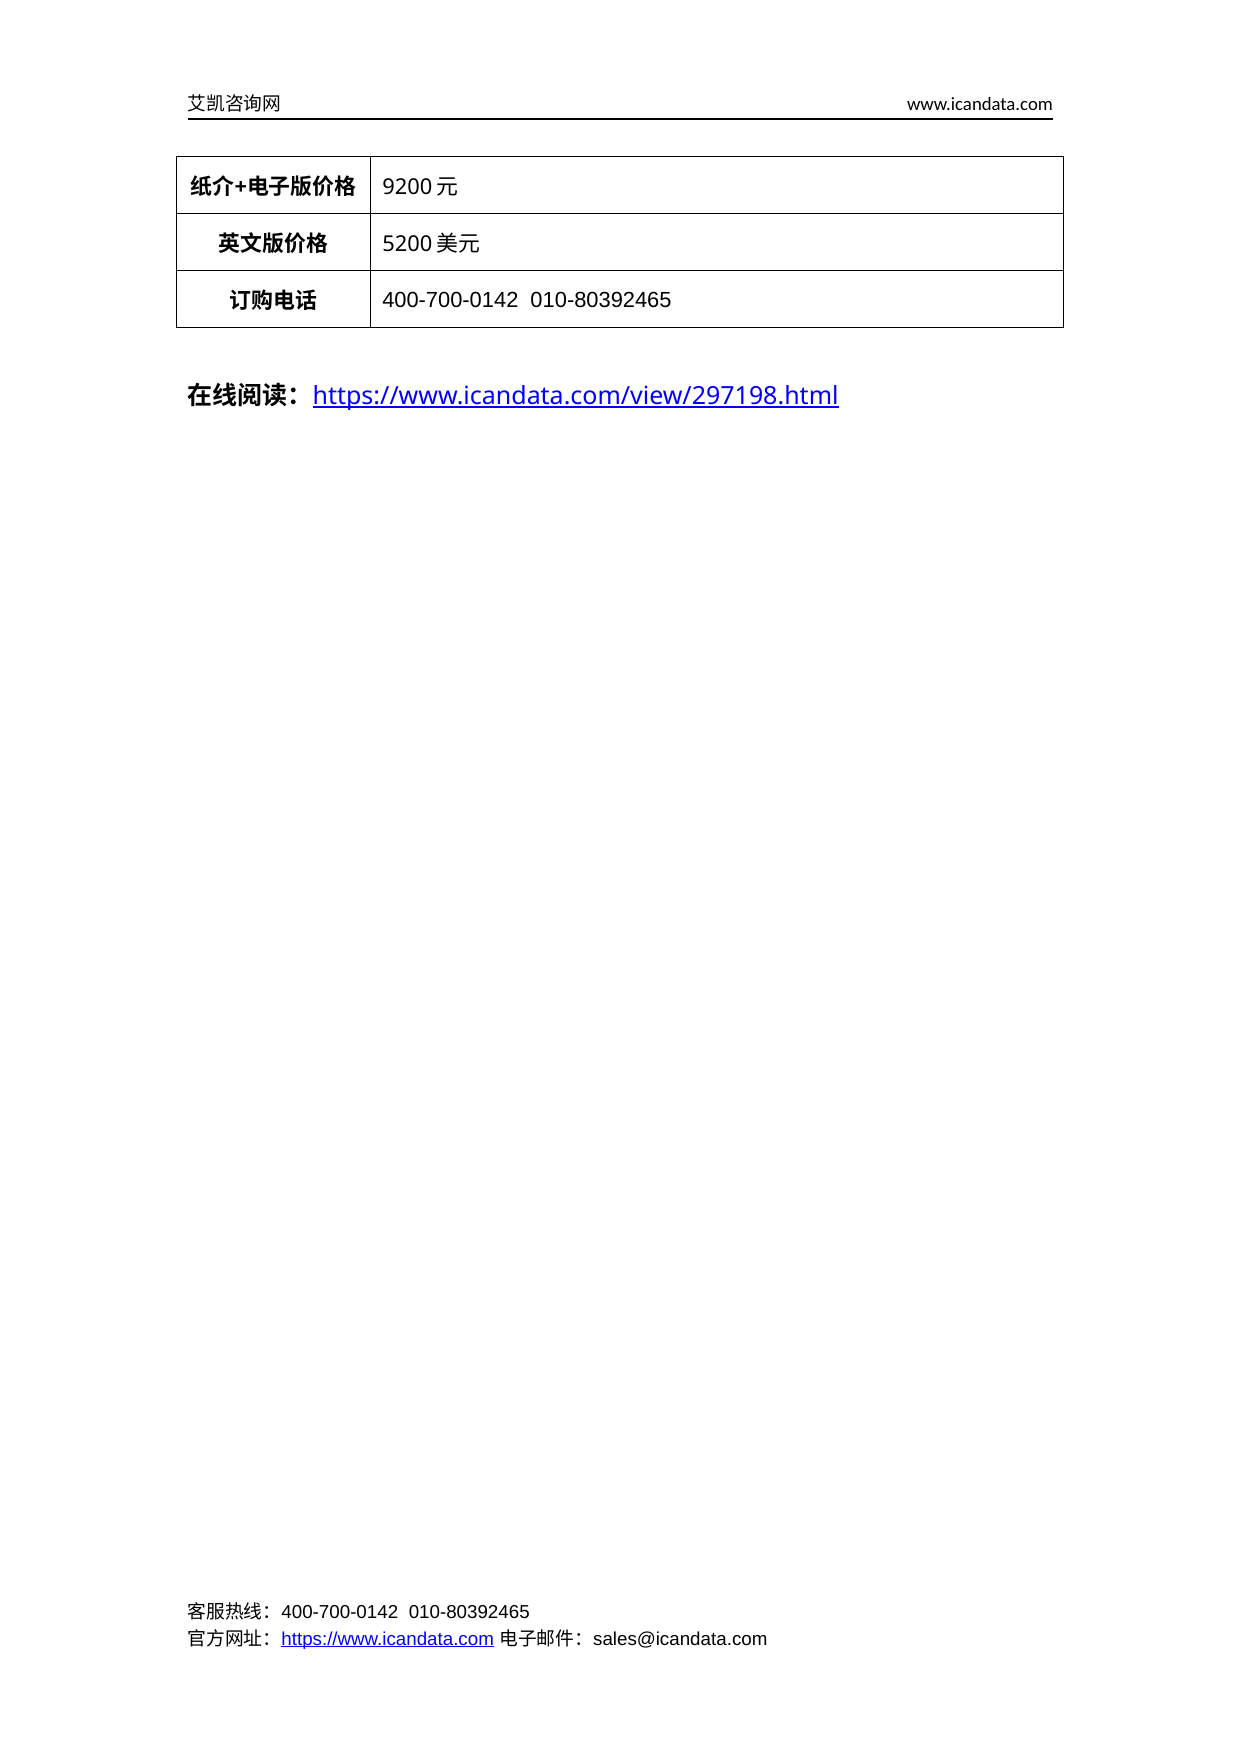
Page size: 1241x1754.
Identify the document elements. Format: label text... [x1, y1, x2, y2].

table_cell 400-700-0142 010-80392465 [371, 271, 1063, 327]
table_cell 订购电话 [177, 271, 370, 327]
table_cell 英文版价格 [177, 214, 370, 270]
table_cell 纸介+电子版价格 [177, 157, 370, 213]
table_cell 5200美元 [371, 214, 1063, 270]
text 在线阅读：https://www.icandata.com/view/297198.html [187, 361, 1053, 426]
table_cell 9200元 [371, 157, 1063, 213]
